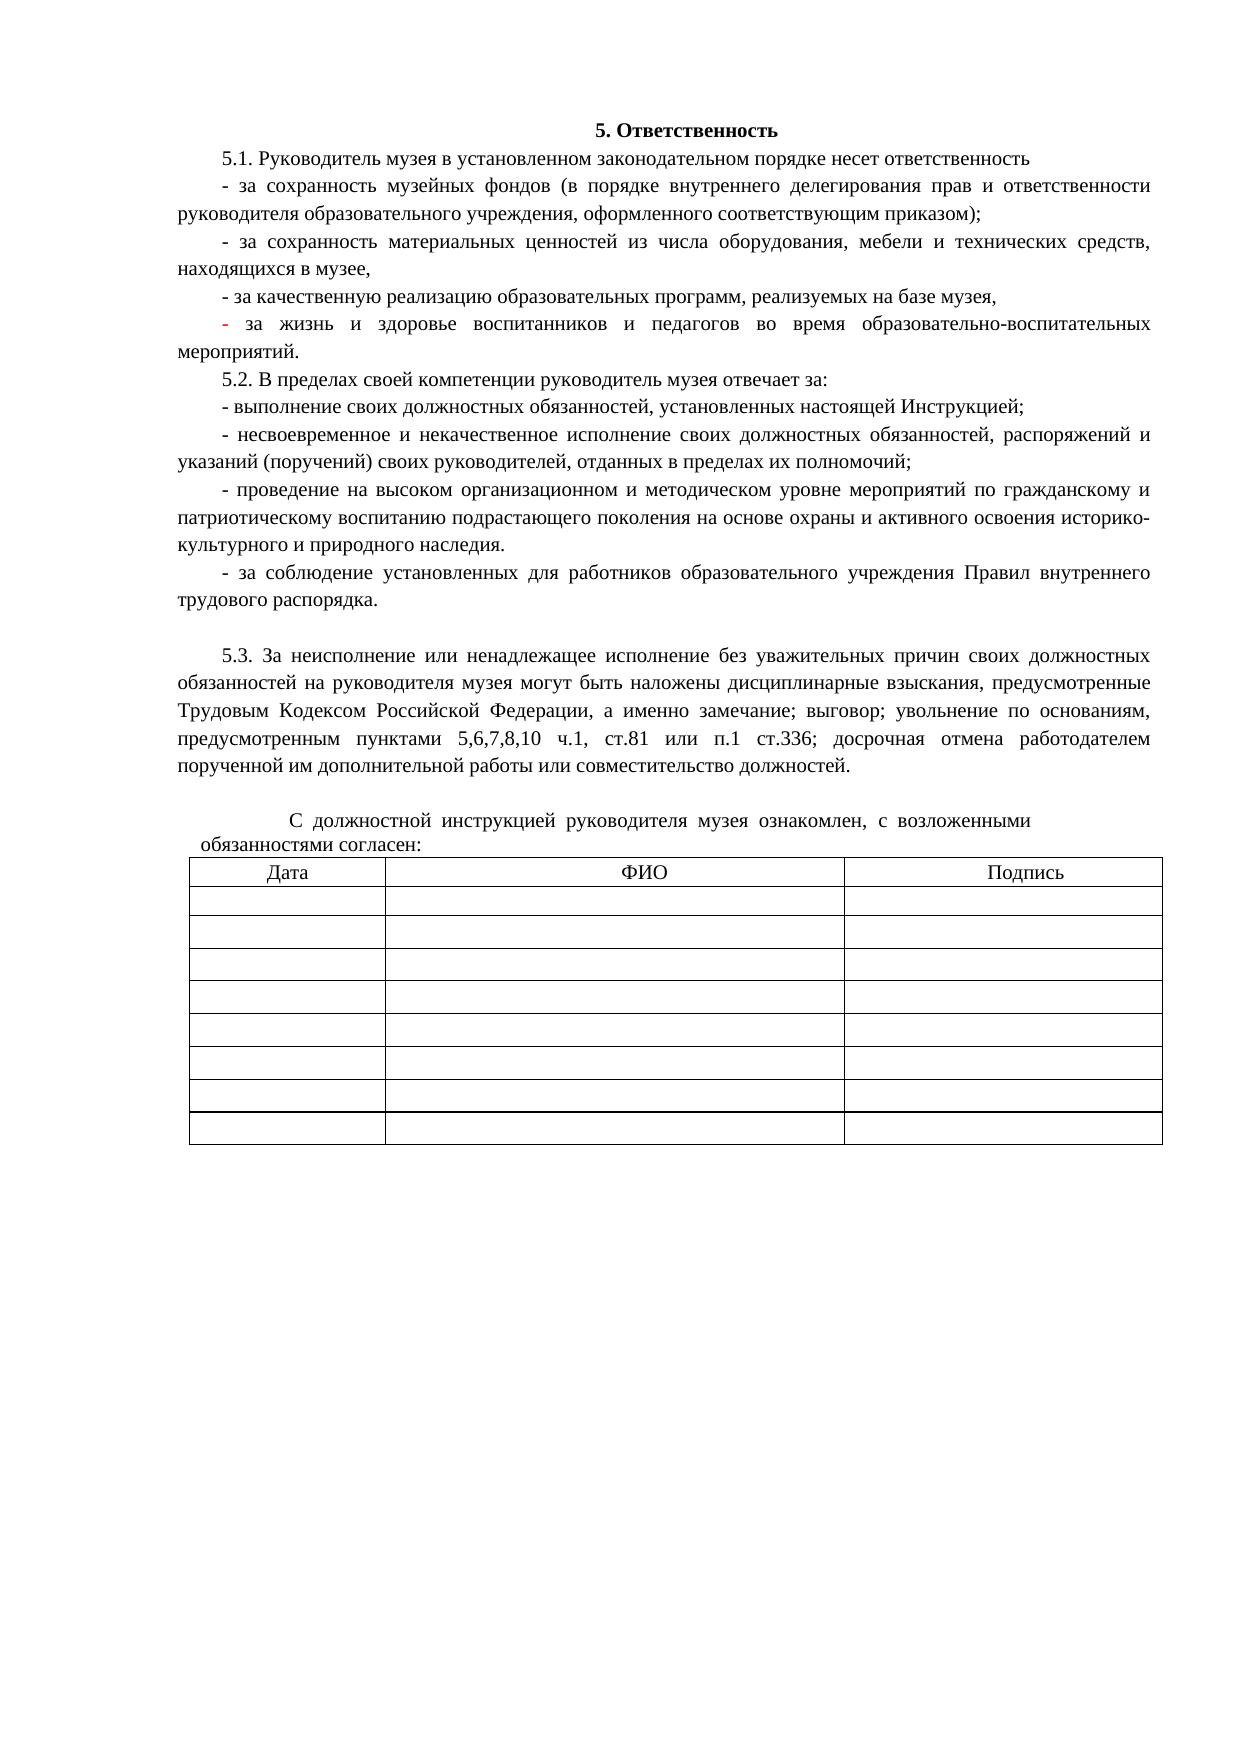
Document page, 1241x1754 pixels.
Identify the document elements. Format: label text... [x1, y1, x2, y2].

table_cell [386, 981, 844, 1013]
text 5.2. В пределах своей компетенции руководитель музея отвечает за: [177, 367, 1152, 391]
table_cell [190, 916, 385, 947]
text - за жизнь и здоровье воспитанников и педагогов во время образовательно-воспитательных мероприятий. [177, 311, 1152, 363]
table_cell [190, 1014, 385, 1046]
text - за сохранность материальных ценностей из числа оборудования, мебели и технических средств, находящихся в музее, [177, 228, 1152, 280]
text - выполнение своих должностных обязанностей, установленных настоящей Инструкцией; [177, 394, 1152, 418]
table_cell [386, 949, 844, 980]
table_header Дата [190, 858, 385, 886]
text - проведение на высоком организационном и методическом уровне мероприятий по гражданскому и патриотическому воспитанию подрастающего поколения на основе охраны и активного освоения историко-культурного и природного наследия. [177, 477, 1152, 556]
table_cell [386, 887, 844, 915]
table_cell [845, 916, 1162, 947]
table_cell [386, 1080, 844, 1111]
table_cell [190, 1113, 385, 1144]
table_cell [845, 981, 1162, 1013]
table_cell [386, 916, 844, 947]
table_cell [845, 1080, 1162, 1111]
table_header ФИО [386, 858, 844, 886]
table_header Подпись [845, 858, 1162, 886]
text - за соблюдение установленных для работников образовательного учреждения Правил внутреннего трудового распорядка. [177, 560, 1152, 611]
text - за качественную реализацию образовательных программ, реализуемых на базе музея, [177, 284, 1152, 308]
text 5.3. За неисполнение или ненадлежащее исполнение без уважительных причин своих должностных обязанностей на руководителя музея могут быть наложены дисциплинарные взыскания, предусмотренные Трудовым Кодексом Российской Федерации, а именно замечание; выговор; увольнение по основаниям, предусмотренным пунктами 5,6,7,8,10 ч.1, ст.81 или п.1 ст.336; досрочная отмена работодателем порученной им дополнительной работы или совместительство должностей. [177, 643, 1152, 777]
table_cell [190, 949, 385, 980]
table_cell [190, 1080, 385, 1111]
table_cell [845, 1113, 1162, 1144]
table_cell [190, 1047, 385, 1079]
table_cell [386, 1014, 844, 1046]
table_cell [386, 1047, 844, 1079]
table_cell [845, 887, 1162, 915]
text - несвоевременное и некачественное исполнение своих должностных обязанностей, распоряжений и указаний (поручений) своих руководителей, отданных в пределах их полномочий; [177, 422, 1152, 473]
table_cell [190, 981, 385, 1013]
table_cell [845, 1014, 1162, 1046]
table_cell [845, 1047, 1162, 1079]
text 5.1. Руководитель музея в установленном законодательном порядке несет ответственность [177, 146, 1152, 170]
table_cell [845, 949, 1162, 980]
text С должностной инструкцией руководителя музея ознакомлен, с возложенными обязанностями согласен: [200, 808, 1152, 856]
table_cell [190, 887, 385, 915]
table_cell [386, 1113, 844, 1144]
text - за сохранность музейных фондов (в порядке внутреннего делегирования прав и ответственности руководителя образовательного учреждения, оформленного соответствующим приказом); [177, 173, 1152, 225]
text 5. Ответственность [177, 118, 1152, 142]
